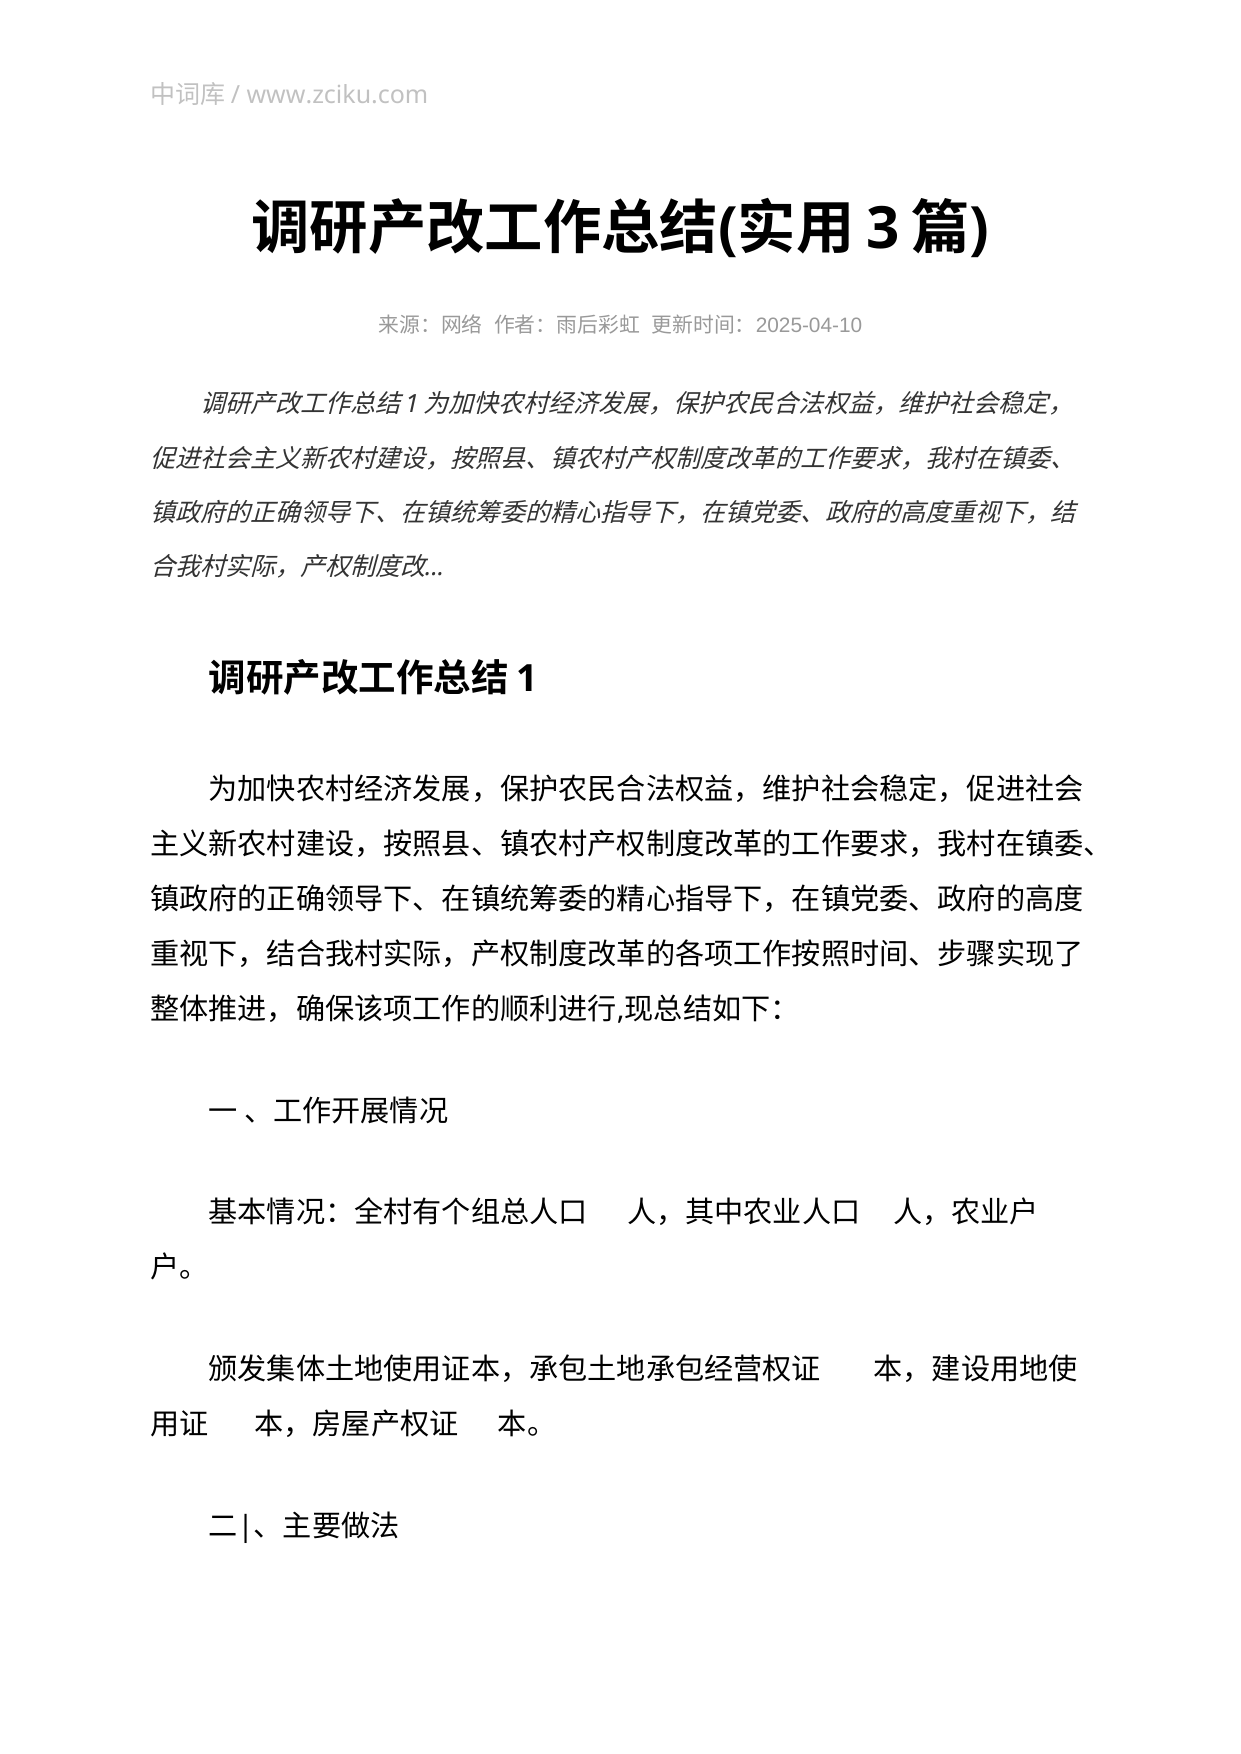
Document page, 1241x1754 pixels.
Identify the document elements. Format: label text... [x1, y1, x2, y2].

text 一 、工作开展情况 [150, 1087, 1090, 1129]
text 调研产改工作总结1为加快农村经济发展，保护农民合法权益，维护社会稳定，促进社会主义新农村建设，按照县、镇农村产权制度改革的工作要求，我村在镇委、镇政府的正确领导下、在镇统筹委的精心指导下，在镇党委、政府的高度重视下，结合我村实际，产权制度改... [150, 384, 1090, 583]
text 基本情况：全村有个组总人口 人，其中农业人口 人，农业户 户。 [150, 1189, 1090, 1286]
text 为加快农村经济发展，保护农民合法权益，维护社会稳定，促进社会主义新农村建设，按照县、镇农村产权制度改革的工作要求，我村在镇委、镇政府的正确领导下、在镇统筹委的精心指导下，在镇党委、政府的高度重视下，结合我村实际，产权制度改革的各项工作按照时间、步骤实现了整体推进，确保该项工作的顺利进行,现总结如下： [150, 766, 1090, 1028]
text 调研产改工作总结1 [150, 648, 1090, 703]
text 颁发集体土地使用证本，承包土地承包经营权证 本，建设用地使用证 本，房屋产权证 本。 [150, 1346, 1090, 1443]
text 来源：网络 作者：雨后彩虹 更新时间：2025-04-10 [150, 313, 1090, 337]
subtitle 调研产改工作总结(实用3篇) [150, 181, 1090, 266]
text 二|、主要做法 [150, 1502, 1090, 1545]
